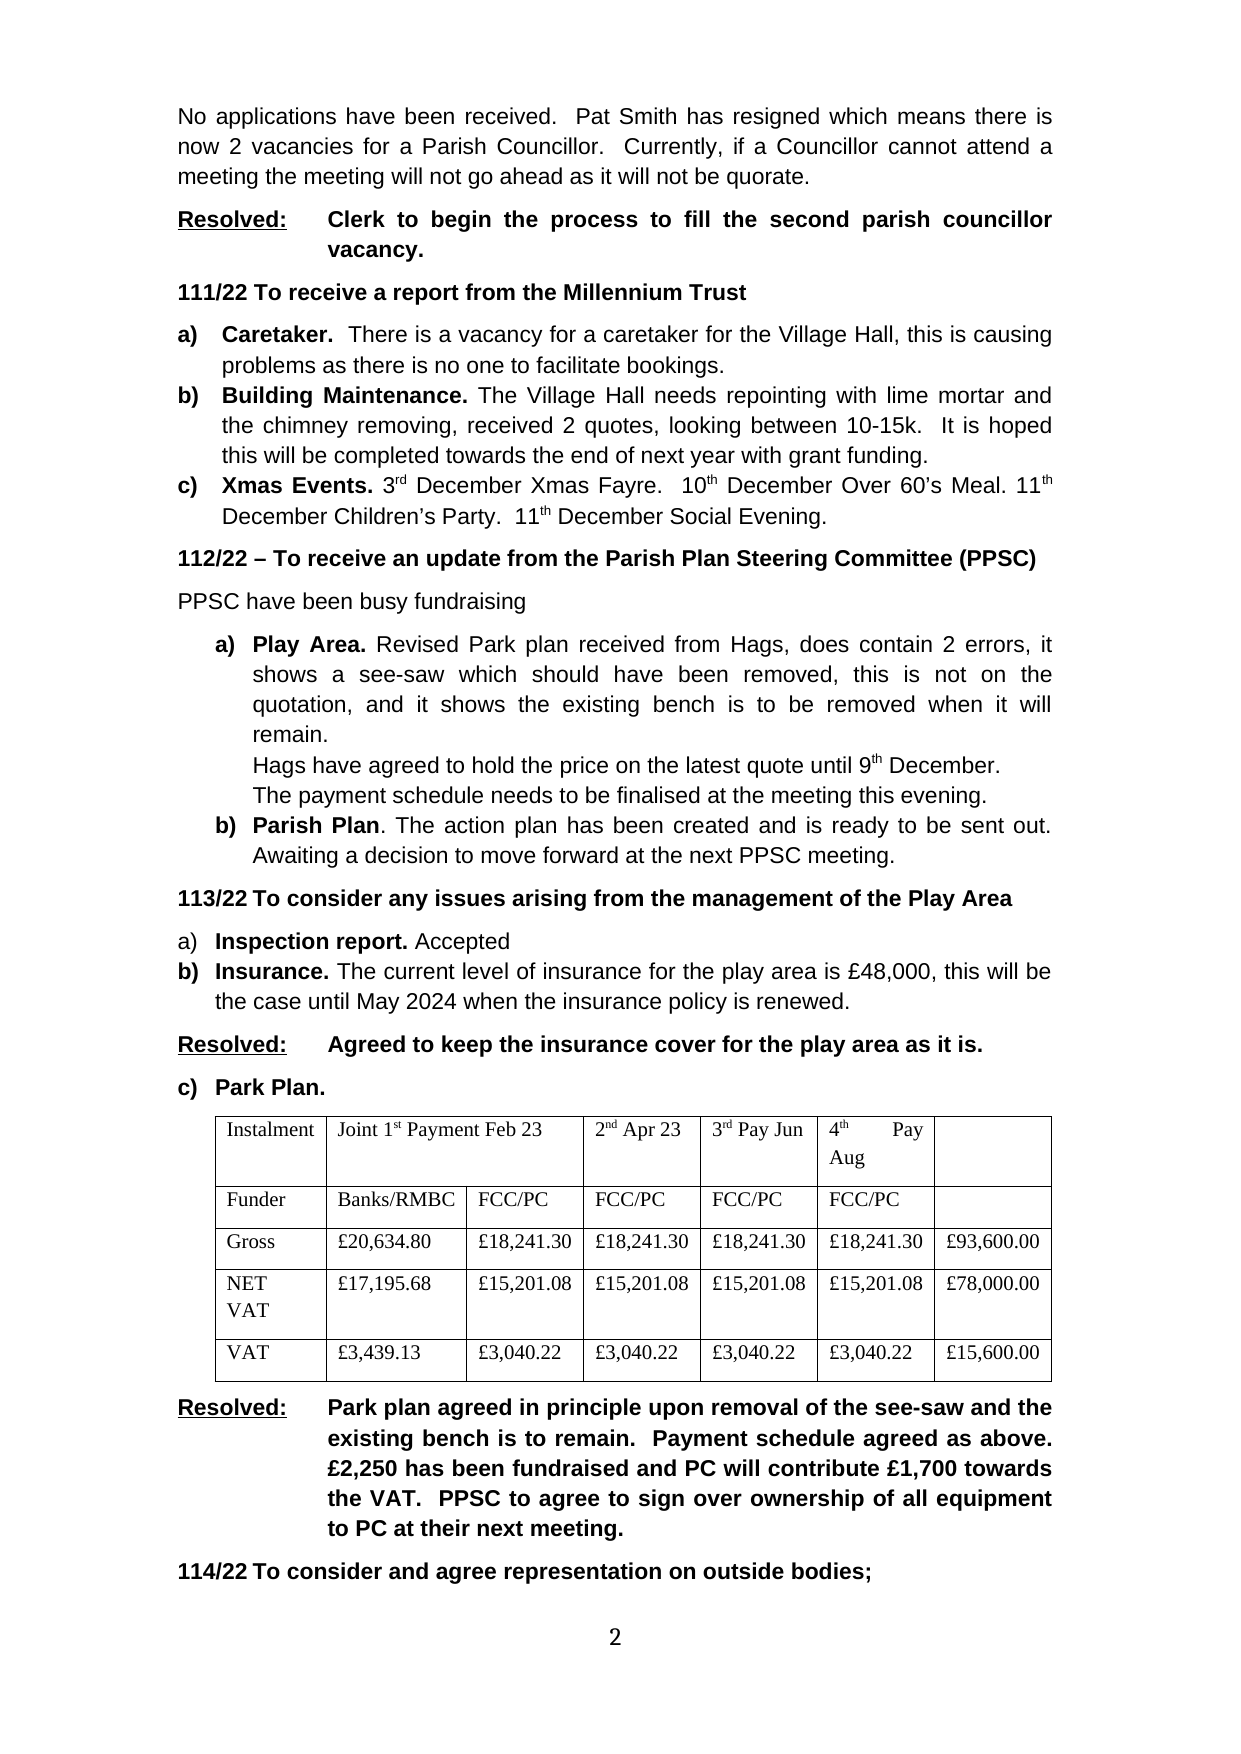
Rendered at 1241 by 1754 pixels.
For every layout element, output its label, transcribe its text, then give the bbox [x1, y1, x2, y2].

table_cell FCC/PC [701, 1187, 817, 1227]
table_cell Gross [216, 1229, 326, 1269]
text Resolved: Agreed to keep the insurance cover for the play area as it is. [177, 1031, 1053, 1057]
table_cell £3,040.22 [818, 1340, 934, 1381]
table_header 2nd Apr 23 [584, 1117, 700, 1186]
text 112/22 – To receive an update from the Parish Plan Steering Committee (PPSC) [177, 545, 1053, 572]
text 114/22 To consider and agree representation on outside bodies; [177, 1558, 1053, 1584]
table_cell £18,241.30 [467, 1229, 583, 1269]
list The payment schedule needs to be finalised at the meeting this evening. [252, 782, 1053, 808]
table_cell VAT [216, 1340, 326, 1381]
text PPSC have been busy fundraising [177, 588, 1053, 614]
table_header 3rd Pay Jun [701, 1117, 817, 1186]
table_cell £15,201.08 [818, 1270, 934, 1339]
table_cell £93,600.00 [935, 1229, 1051, 1269]
table_cell £18,241.30 [701, 1229, 817, 1269]
text Resolved: Park plan agreed in principle upon removal of the see-saw and the existing bench is to remain. Payment schedule agreed as above. £2,250 has been fundraised and PC will contribute £1,700 towards the VAT. PPSC to agree to sign over ownership of all equipment to PC at their next meeting. [177, 1394, 1053, 1541]
table_cell £78,000.00 [935, 1270, 1051, 1339]
table_header [935, 1117, 1051, 1186]
list Caretaker. There is a vacancy for a caretaker for the Village Hall, this is causing problems as there is no one to facilitate bookings. [177, 321, 1053, 378]
table_cell £15,600.00 [935, 1340, 1051, 1381]
table_cell £15,201.08 [584, 1270, 700, 1339]
table_cell £15,201.08 [701, 1270, 817, 1339]
table_cell £3,040.22 [701, 1340, 817, 1381]
list Inspection report. Accepted [177, 928, 1053, 954]
text 111/22 To receive a report from the Millennium Trust [177, 279, 1053, 305]
table_cell £18,241.30 [584, 1229, 700, 1269]
table_cell NET VAT [216, 1270, 326, 1339]
table_cell £20,634.80 [327, 1229, 466, 1269]
table_cell £3,040.22 [467, 1340, 583, 1381]
table_cell £3,439.13 [327, 1340, 466, 1381]
text 113/22 To consider any issues arising from the management of the Play Area [177, 885, 1053, 911]
list Xmas Events. 3rd December Xmas Fayre. 10th December Over 60’s Meal. 11th December Children’s Party. 11th December Social Evening. [177, 472, 1053, 529]
table_cell [935, 1187, 1051, 1227]
table_cell £17,195.68 [327, 1270, 466, 1339]
table_header Joint 1st Payment Feb 23 [327, 1117, 583, 1186]
table_header Instalment [216, 1117, 326, 1186]
table_header 4th Pay Aug [818, 1117, 934, 1186]
table_cell £18,241.30 [818, 1229, 934, 1269]
table_cell Funder [216, 1187, 326, 1227]
list Parish Plan. The action plan has been created and is ready to be sent out. Awaiting a decision to move forward at the next PPSC meeting. [215, 812, 1053, 868]
list Building Maintenance. The Village Hall needs repointing with lime mortar and the chimney removing, received 2 quotes, looking between 10-15k. It is hoped this will be completed towards the end of next year with grant funding. [177, 382, 1053, 468]
table_cell FCC/PC [467, 1187, 583, 1227]
table_cell FCC/PC [584, 1187, 700, 1227]
list Play Area. Revised Park plan received from Hags, does contain 2 errors, it shows a see-saw which should have been removed, this is not on the quotation, and it shows the existing bench is to be removed when it will remain. [215, 631, 1053, 748]
table_cell FCC/PC [818, 1187, 934, 1227]
text Resolved: Clerk to begin the process to fill the second parish councillor vacancy. [177, 206, 1053, 262]
list Insurance. The current level of insurance for the play area is £48,000, this will be the case until May 2024 when the insurance policy is renewed. [177, 958, 1053, 1014]
table_cell Banks/RMBC [327, 1187, 466, 1227]
list Park Plan. [177, 1073, 1053, 1100]
list Hags have agreed to hold the price on the latest quote until 9th December. [252, 752, 1053, 778]
text No applications have been received. Pat Smith has resigned which means there is now 2 vacancies for a Parish Councillor. Currently, if a Councillor cannot attend a meeting the meeting will not go ahead as it will not be quorate. [177, 103, 1053, 189]
table_cell £15,201.08 [467, 1270, 583, 1339]
table_cell £3,040.22 [584, 1340, 700, 1381]
